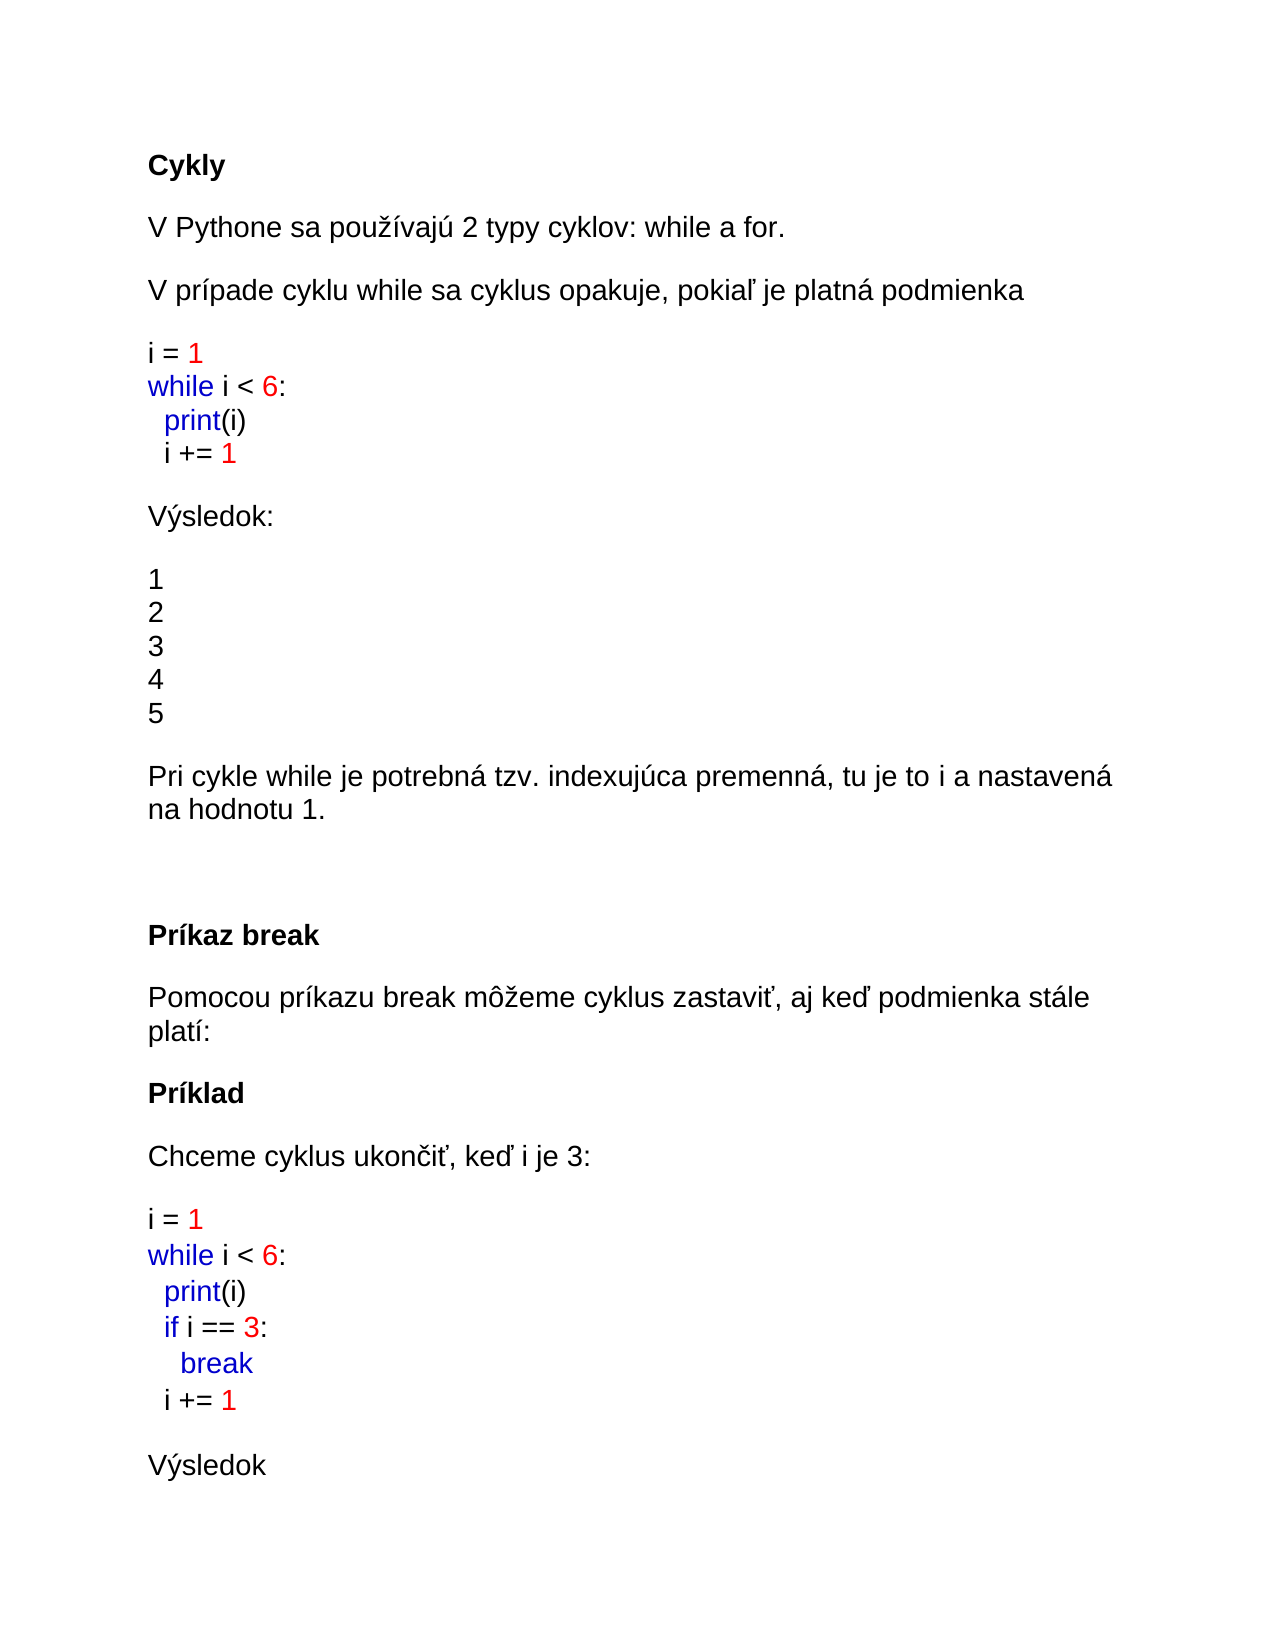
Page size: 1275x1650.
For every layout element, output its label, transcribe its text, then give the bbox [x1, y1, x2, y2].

text i = 1 while i < 6: print(i) if i == 3: break i += 1 [148, 1202, 1127, 1416]
text Pomocou príkazu break môžeme cyklus zastaviť, aj keď podmienka stále platí: [148, 980, 1127, 1047]
text Pri cykle while je potrebná tzv. indexujúca premenná, tu je to i a nastavená na hodnotu 1. [148, 759, 1127, 826]
text Výsledok [148, 1448, 1127, 1482]
text Cykly [148, 148, 1127, 181]
text Výsledok: [148, 499, 1127, 533]
text V prípade cyklu while sa cyklus opakuje, pokiaľ je platná podmienka [148, 273, 1127, 307]
text i = 1 while i < 6: print(i) i += 1 [148, 336, 1127, 470]
subtitle Príklad [148, 1077, 1127, 1110]
text 1 2 3 4 5 [148, 562, 1127, 729]
subtitle Príkaz break [148, 918, 1127, 951]
text V Pythone sa používajú 2 typy cyklov: while a for. [148, 210, 1127, 244]
text Chceme cyklus ukončiť, keď i je 3: [148, 1139, 1127, 1173]
